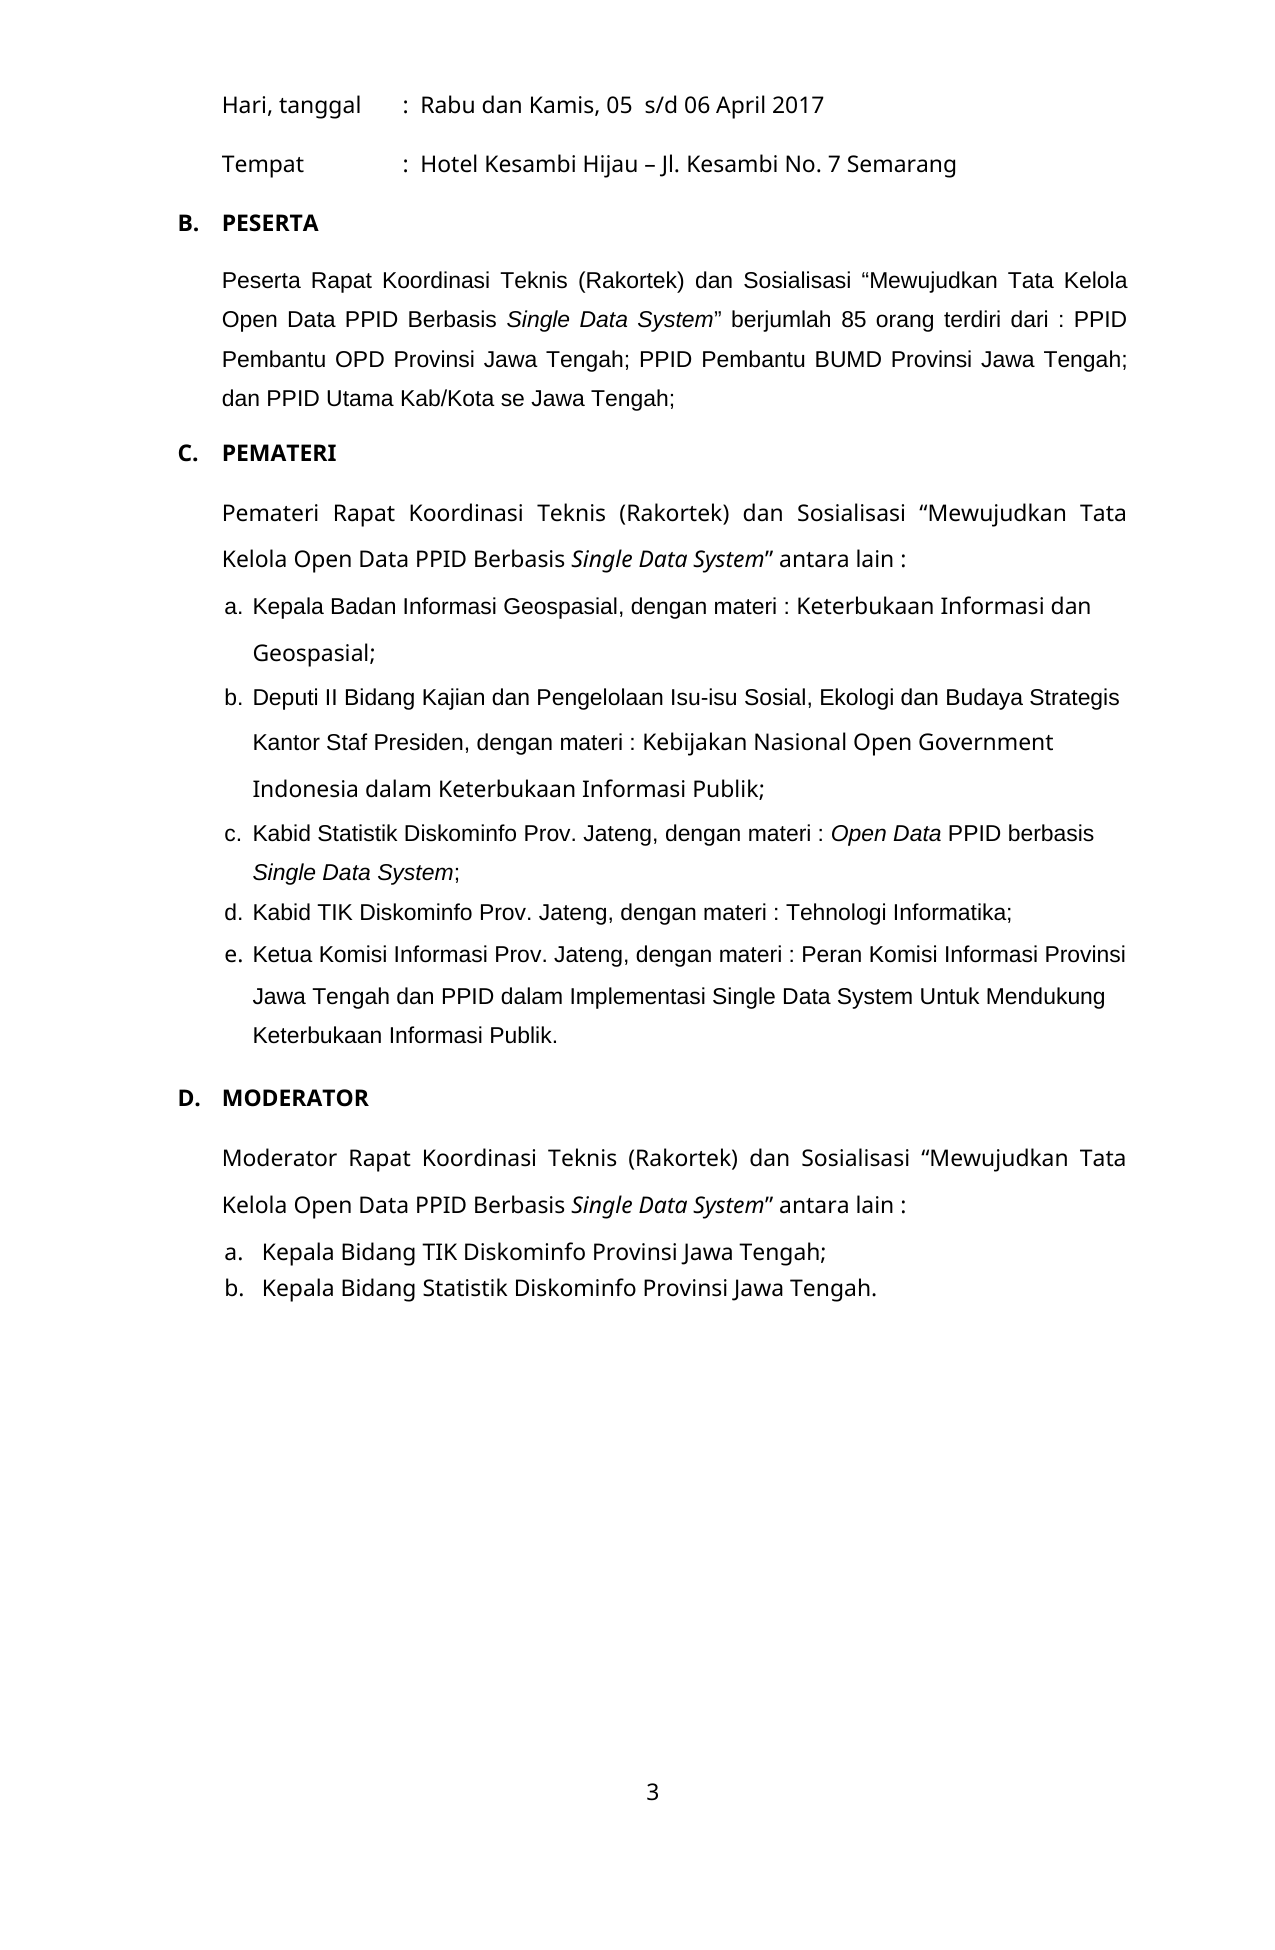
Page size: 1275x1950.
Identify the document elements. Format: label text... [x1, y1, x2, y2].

text Peserta Rapat Koordinasi Teknis (Rakortek) dan Sosialisasi “Mewujudkan Tata Kelola Open Data PPID Berbasis Single Data System” berjumlah 85 orang terdiri dari : PPID Pembantu OPD Provinsi Jawa Tengah; PPID Pembantu BUMD Provinsi Jawa Tengah; dan PPID Utama Kab/Kota se Jawa Tengah; [222, 267, 1128, 412]
list Kepala Badan Informasi Geospasial, dengan materi : Keterbukaan Informasi dan Geospasial; [224, 590, 1128, 668]
list PESERTA [177, 207, 1128, 239]
text Hari, tanggal : Rabu dan Kamis, 05 s/d 06 April 2017 [222, 89, 1128, 120]
list PEMATERI [177, 437, 1128, 468]
list Ketua Komisi Informasi Prov. Jateng, dengan materi : Peran Komisi Informasi Provinsi Jawa Tengah dan PPID dalam Implementasi Single Data System Untuk Mendukung Keterbukaan Informasi Publik. [224, 938, 1128, 1048]
list Kepala Bidang Statistik Diskominfo Provinsi Jawa Tengah. [224, 1271, 1128, 1303]
text Tempat : Hotel Kesambi Hijau – Jl. Kesambi No. 7 Semarang [222, 148, 1128, 179]
text Moderator Rapat Koordinasi Teknis (Rakortek) dan Sosialisasi “Mewujudkan Tata Kelola Open Data PPID Berbasis Single Data System” antara lain : [222, 1142, 1128, 1220]
text Pemateri Rapat Koordinasi Teknis (Rakortek) dan Sosialisasi “Mewujudkan Tata Kelola Open Data PPID Berbasis Single Data System” antara lain : [222, 497, 1128, 575]
list Deputi II Bidang Kajian dan Pengelolaan Isu-isu Sosial, Ekologi dan Budaya Strategis Kantor Staf Presiden, dengan materi : Kebijakan Nasional Open Government Indonesia dalam Keterbukaan Informasi Publik; [224, 684, 1128, 804]
list Kabid Statistik Diskominfo Prov. Jateng, dengan materi : Open Data PPID berbasis Single Data System; [224, 820, 1128, 886]
list Kepala Bidang TIK Diskominfo Provinsi Jawa Tengah; [224, 1236, 1128, 1267]
list Kabid TIK Diskominfo Prov. Jateng, dengan materi : Tehnologi Informatika; [224, 899, 1128, 925]
list MODERATOR [177, 1082, 1128, 1114]
